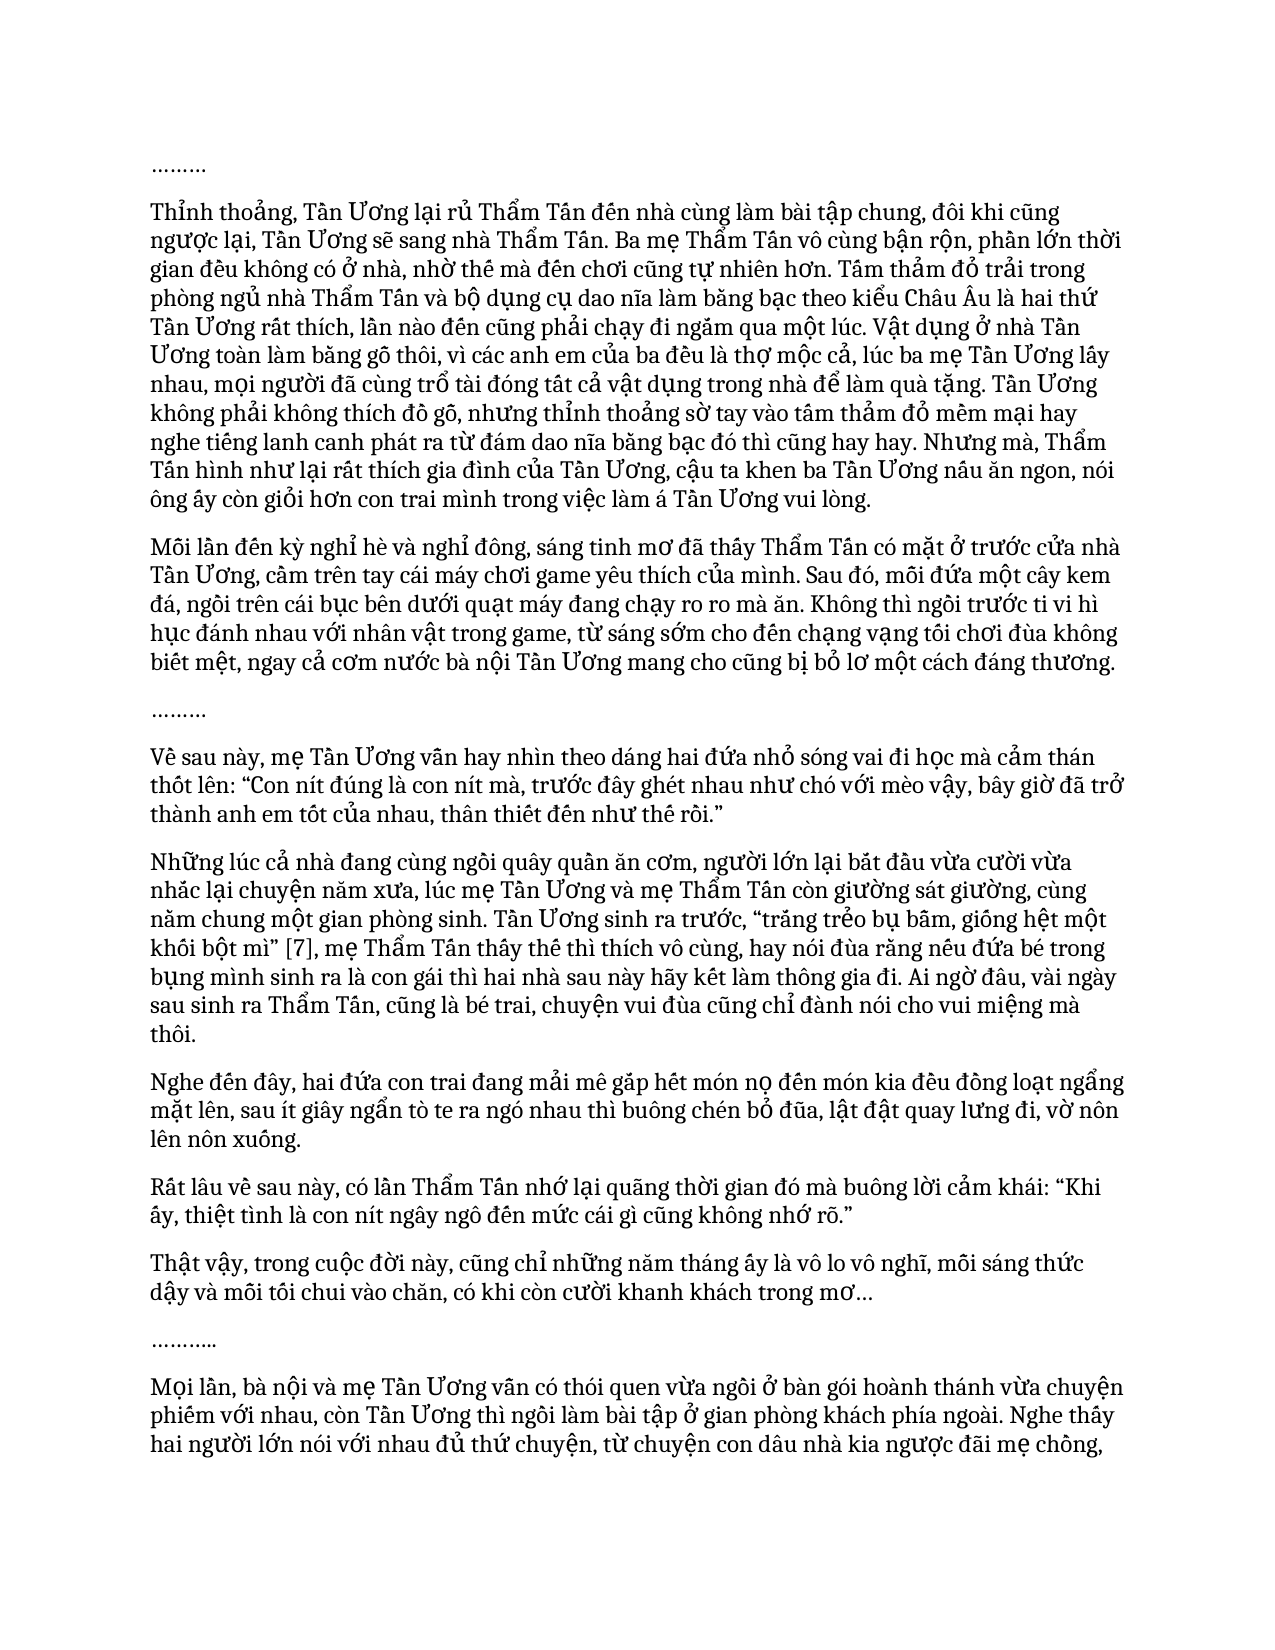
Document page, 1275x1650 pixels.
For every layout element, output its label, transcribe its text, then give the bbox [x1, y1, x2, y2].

text Về sau này, mẹ Tần Ương vẫn hay nhìn theo dáng hai đứa nhỏ sóng vai đi học mà cảm thán thốt lên: “Con nít đúng là con nít mà, trước đây ghét nhau như chó với mèo vậy, bây giờ đã trở thành anh em tốt của nhau, thân thiết đến như thế rồi.” [150, 742, 1125, 829]
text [150, 1372, 1125, 1459]
text Thỉnh thoảng, Tần Ương lại rủ Thẩm Tấn đến nhà cùng làm bài tập chung, đôi khi cũng ngược lại, Tần Ương sẽ sang nhà Thẩm Tấn. Ba mẹ Thẩm Tấn vô cùng bận rộn, phần lớn thời gian đều không có ở nhà, nhờ thế mà đến chơi cũng tự nhiên hơn. Tấm thảm đỏ trải trong phòng ngủ nhà Thẩm Tấn và bộ dụng cụ dao nĩa làm bằng bạc theo kiểu Châu Âu là hai thứ Tần Ương rất thích, lần nào đến cũng phải chạy đi ngắm qua một lúc. Vật dụng ở nhà Tần Ương toàn làm bằng gỗ thôi, vì các anh em của ba đều là thợ mộc cả, lúc ba mẹ Tần Ương lấy nhau, mọi người đã cùng trổ tài đóng tất cả vật dụng trong nhà để làm quà tặng. Tần Ương không phải không thích đồ gỗ, nhưng thỉnh thoảng sờ tay vào tấm thảm đỏ mềm mại hay nghe tiếng lanh canh phát ra từ đám dao nĩa bằng bạc đó thì cũng hay hay. Nhưng mà, Thẩm Tấn hình như lại rất thích gia đình của Tần Ương, cậu ta khen ba Tần Ương nấu ăn ngon, nói ông ấy còn giỏi hơn con trai mình trong việc làm á Tần Ương vui lòng. [150, 197, 1125, 514]
text Mỗi lần đến kỳ nghỉ hè và nghỉ đông, sáng tinh mơ đã thấy Thẩm Tấn có mặt ở trước cửa nhà Tần Ương, cầm trên tay cái máy chơi game yêu thích của mình. Sau đó, mỗi đứa một cây kem đá, ngồi trên cái bục bên dưới quạt máy đang chạy ro ro mà ăn. Không thì ngồi trước ti vi hì hục đánh nhau với nhân vật trong game, từ sáng sớm cho đến chạng vạng tối chơi đùa không biết mệt, ngay cả cơm nước bà nội Tần Ương mang cho cũng bị bỏ lơ một cách đáng thương. [150, 532, 1125, 676]
text Những lúc cả nhà đang cùng ngồi quây quần ăn cơm, người lớn lại bắt đầu vừa cười vừa nhắc lại chuyện năm xưa, lúc mẹ Tần Ương và mẹ Thẩm Tấn còn giường sát giường, cùng nằm chung một gian phòng sinh. Tần Ương sinh ra trước, “trắng trẻo bụ bẫm, giống hệt một khối bột mì” [7], mẹ Thẩm Tấn thấy thế thì thích vô cùng, hay nói đùa rằng nếu đứa bé trong bụng mình sinh ra là con gái thì hai nhà sau này hãy kết làm thông gia đi. Ai ngờ đâu, vài ngày sau sinh ra Thẩm Tấn, cũng là bé trai, chuyện vui đùa cũng chỉ đành nói cho vui miệng mà thôi. [150, 847, 1125, 1049]
text ……… [150, 695, 1125, 724]
text Thật vậy, trong cuộc đời này, cũng chỉ những năm tháng ấy là vô lo vô nghĩ, mỗi sáng thức dậy và mỗi tối chui vào chăn, có khi còn cười khanh khách trong mơ… [150, 1249, 1125, 1306]
text Rất lâu về sau này, có lần Thẩm Tấn nhớ lại quãng thời gian đó mà buông lời cảm khái: “Khi ấy, thiệt tình là con nít ngây ngô đến mức cái gì cũng không nhớ rõ.” [150, 1172, 1125, 1230]
text ……… [150, 150, 1125, 179]
text Nghe đến đây, hai đứa con trai đang mải mê gắp hết món nọ đến món kia đều đồng loạt ngẩng mặt lên, sau ít giây ngẩn tò te ra ngó nhau thì buông chén bỏ đũa, lật đật quay lưng đi, vờ nôn lên nôn xuống. [150, 1067, 1125, 1154]
text ……….. [150, 1325, 1125, 1354]
